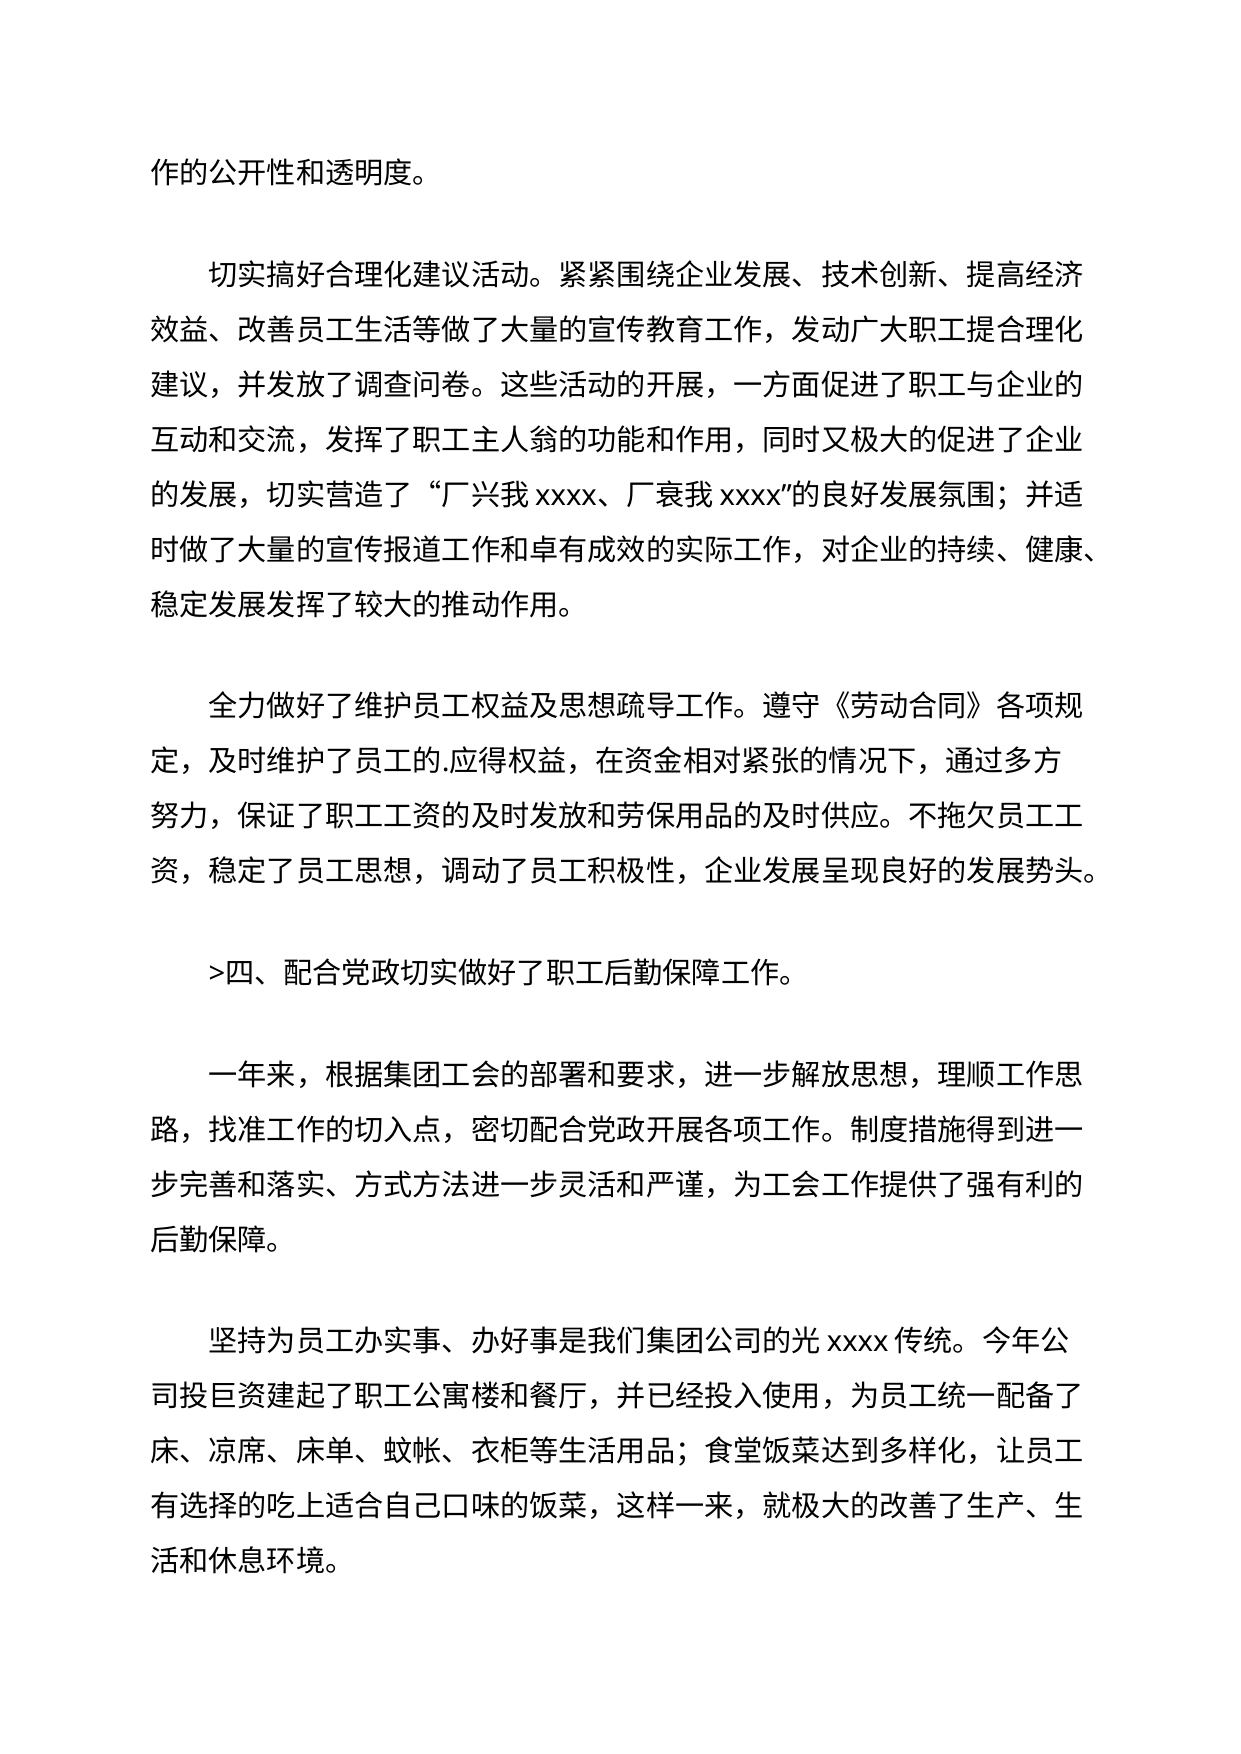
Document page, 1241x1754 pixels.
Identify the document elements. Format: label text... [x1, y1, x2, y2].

text 坚持为员工办实事、办好事是我们集团公司的光xxxx传统。今年公司投巨资建起了职工公寓楼和餐厅，并已经投入使用，为员工统一配备了床、凉席、床单、蚊帐、衣柜等生活用品；食堂饭菜达到多样化，让员工有选择的吃上适合自己口味的饭菜，这样一来，就极大的改善了生产、生活和休息环境。 [150, 1318, 1090, 1580]
text 一年来，根据集团工会的部署和要求，进一步解放思想，理顺工作思路，找准工作的切入点，密切配合党政开展各项工作。制度措施得到进一步完善和落实、方式方法进一步灵活和严谨，为工会工作提供了强有利的后勤保障。 [150, 1052, 1090, 1258]
text >四、配合党政切实做好了职工后勤保障工作。 [150, 949, 1090, 992]
text 切实搞好合理化建议活动。紧紧围绕企业发展、技术创新、提高经济效益、改善员工生活等做了大量的宣传教育工作，发动广大职工提合理化建议，并发放了调查问卷。这些活动的开展，一方面促进了职工与企业的互动和交流，发挥了职工主人翁的功能和作用，同时又极大的促进了企业的发展，切实营造了“厂兴我xxxx、厂衰我xxxx”的良好发展氛围；并适时做了大量的宣传报道工作和卓有成效的实际工作，对企业的持续、健康、稳定发展发挥了较大的推动作用。 [150, 252, 1090, 623]
text 全力做好了维护员工权益及思想疏导工作。遵守《劳动合同》各项规定，及时维护了员工的.应得权益，在资金相对紧张的情况下，通过多方努力，保证了职工工资的及时发放和劳保用品的及时供应。不拖欠员工工资，稳定了员工思想，调动了员工积极性，企业发展呈现良好的发展势头。 [150, 683, 1090, 890]
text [150, 150, 1090, 192]
